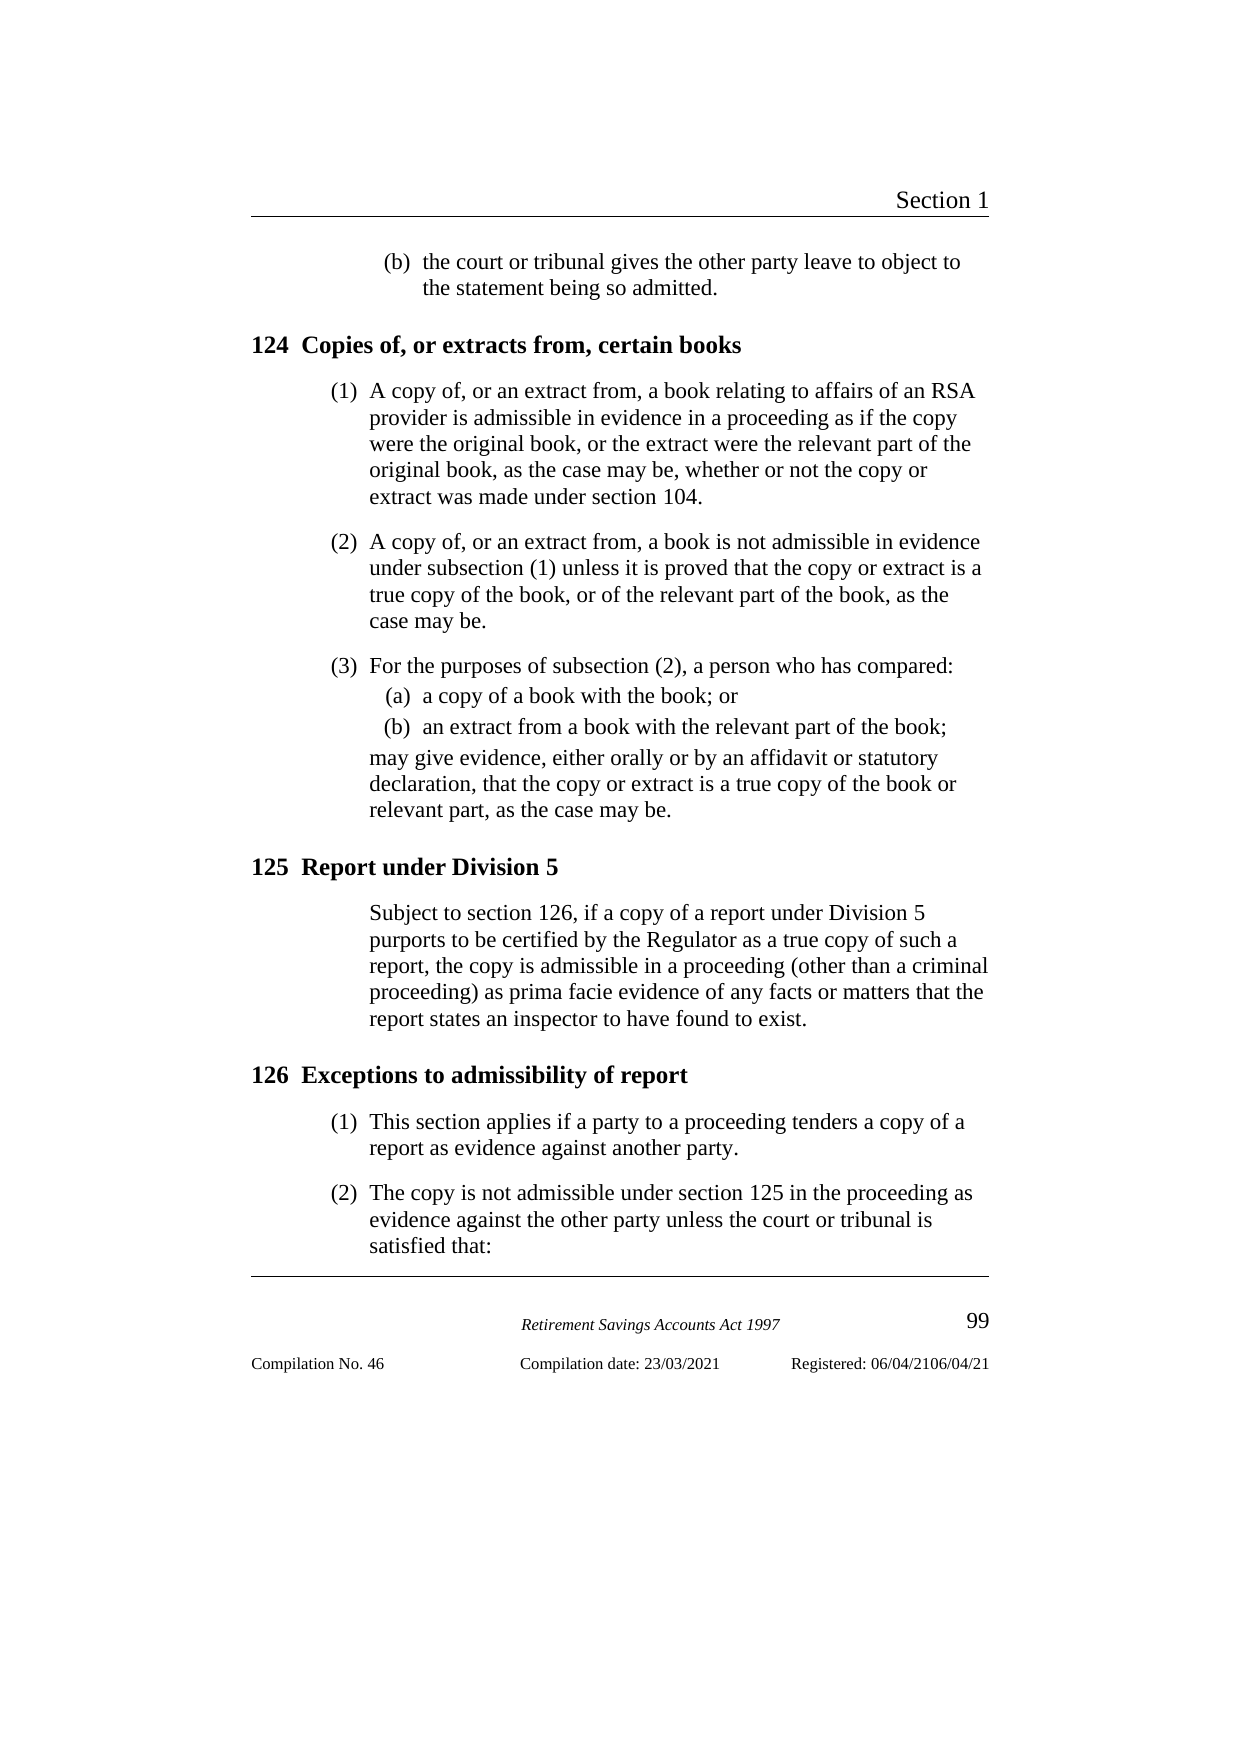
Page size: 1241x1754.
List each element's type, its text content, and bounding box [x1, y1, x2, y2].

text (b) an extract from a book with the relevant part of the book; [251, 713, 989, 739]
text (b) the court or tribunal gives the other party leave to object to the statement being so admitted. [251, 248, 989, 301]
text (2) A copy of, or an extract from, a book is not admissible in evidence under subsection (1) unless it is proved that the copy or extract is a true copy of the book, or of the relevant part of the book, as the case may be. [251, 528, 989, 633]
text (2) The copy is not admissible under section 125 in the proceeding as evidence against the other party unless the court or tribunal is satisfied that: [251, 1179, 989, 1258]
text may give evidence, either orally or by an affidavit or statutory declaration, that the copy or extract is a true copy of the book or relevant part, as the case may be. [369, 744, 989, 823]
text (1) A copy of, or an extract from, a book relating to affairs of an RSA provider is admissible in evidence in a proceeding as if the copy were the original book, or the extract were the relevant part of the original book, as the case may be, whether or not the copy or extract was made under section 104. [251, 377, 989, 509]
text (3) For the purposes of subsection (2), a person who has compared: [251, 652, 989, 678]
text 126 Exceptions to admissibility of report [251, 1060, 989, 1089]
text (1) This section applies if a party to a proceeding tenders a copy of a report as evidence against another party. [251, 1108, 989, 1161]
text Subject to section 126, if a copy of a report under Division 5 purports to be certified by the Regulator as a true copy of such a report, the copy is admissible in a proceeding (other than a criminal proceeding) as prima facie evidence of any facts or matters that the report states an inspector to have found to exist. [251, 899, 989, 1031]
text 125 Report under Division 5 [251, 852, 989, 881]
text 124 Copies of, or extracts from, certain books [251, 330, 989, 359]
text (a) a copy of a book with the book; or [251, 683, 989, 709]
